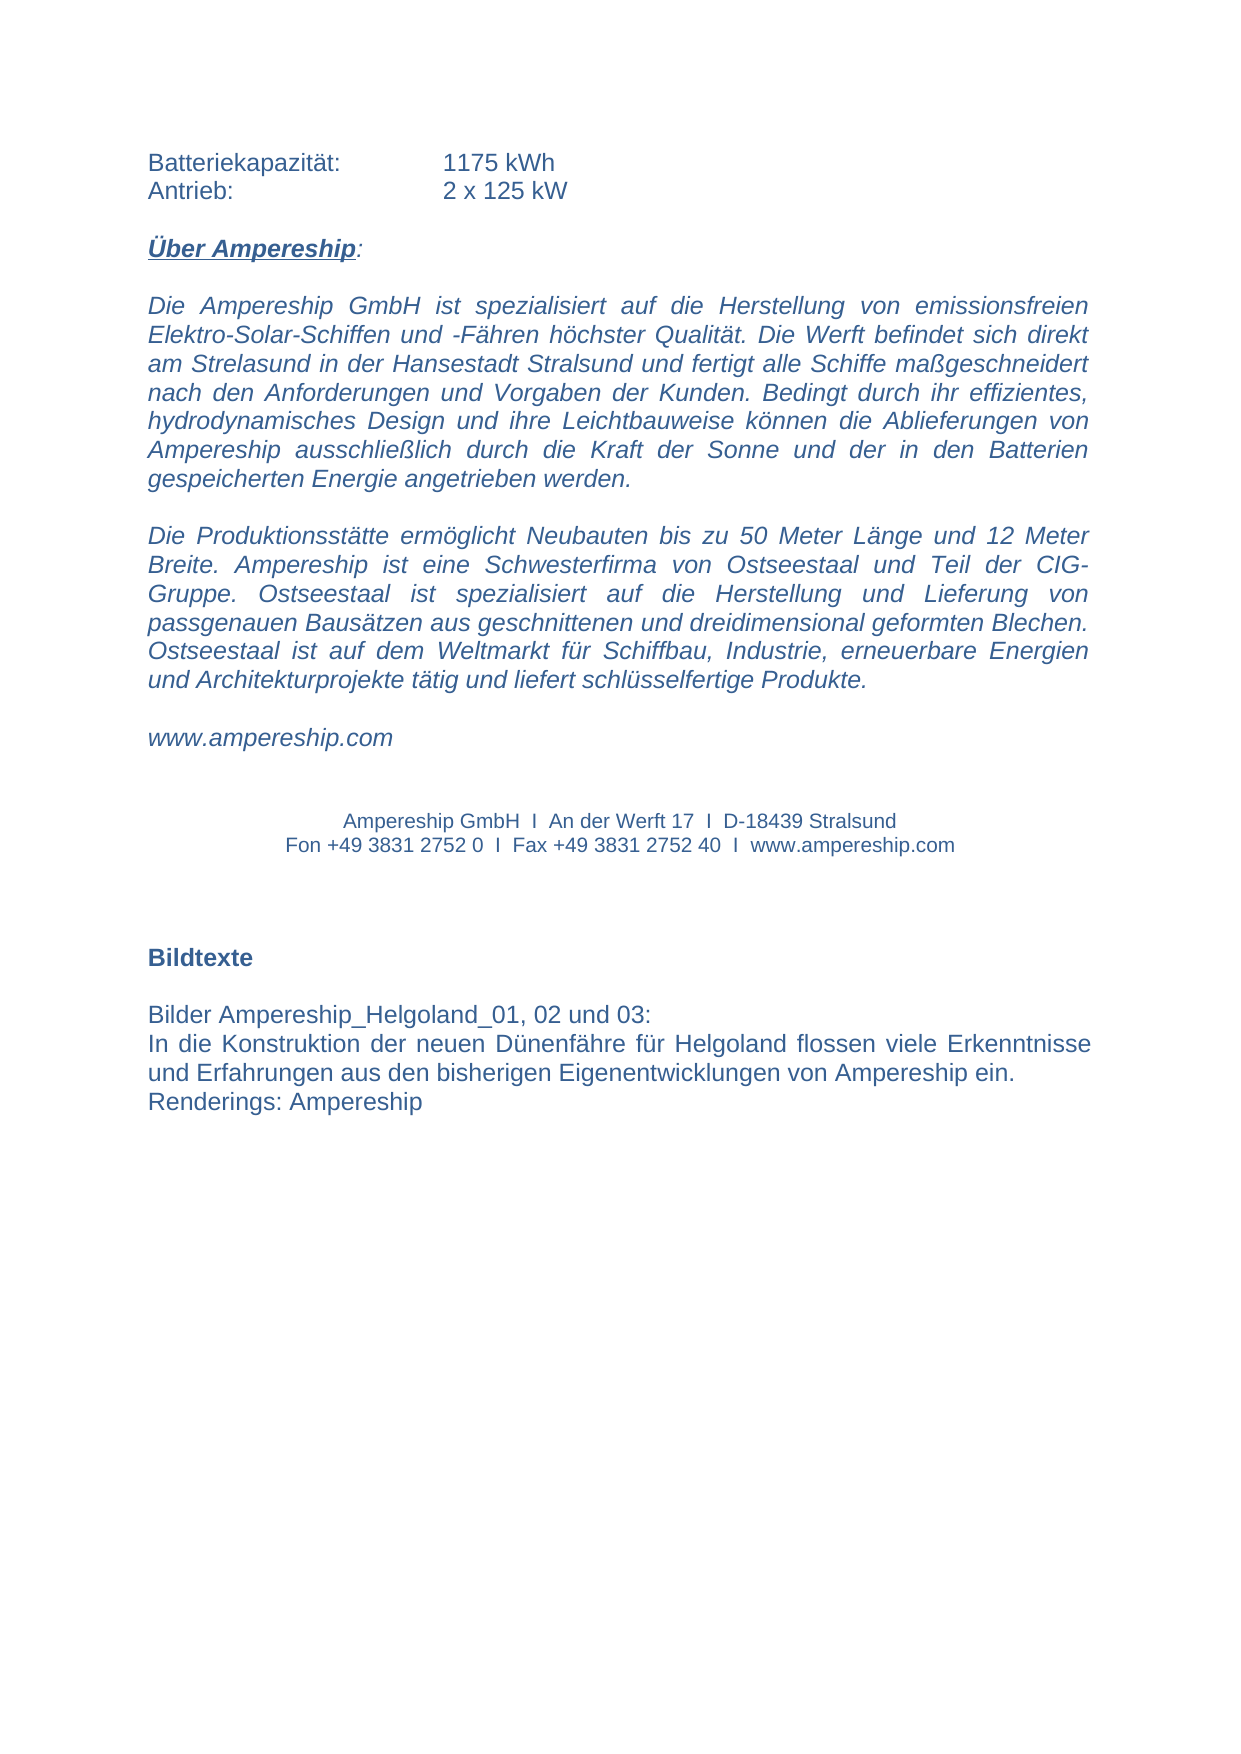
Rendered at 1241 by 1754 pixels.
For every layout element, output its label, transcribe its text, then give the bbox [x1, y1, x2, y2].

text Bildtexte [148, 943, 1093, 972]
text Renderings: Ampereship [148, 1087, 1093, 1116]
text Die Ampereship GmbH ist spezialisiert auf die Herstellung von emissionsfreien Elektro-Solar-Schiffen und -Fähren höchster Qualität. Die Werft befindet sich direkt am Strelasund in der Hansestadt Stralsund und fertigt alle Schiffe maßgeschneidert nach den Anforderungen und Vorgaben der Kunden. Bedingt durch ihr effizientes, hydrodynamisches Design und ihre Leichtbauweise können die Ablieferungen von Ampereship ausschließlich durch die Kraft der Sonne und der in den Batterien gespeicherten Energie angetrieben werden. [148, 263, 1093, 493]
text Batteriekapazität: 1175 kWh [148, 148, 1093, 176]
text Bilder Ampereship_Helgoland_01, 02 und 03: [148, 1001, 1093, 1029]
text Antrieb: 2 x 125 kW [148, 176, 1093, 205]
text Die Produktionsstätte ermöglicht Neubauten bis zu 50 Meter Länge und 12 Meter Breite. Ampereship ist eine Schwesterfirma von Ostseestaal und Teil der CIG-Gruppe. Ostseestaal ist spezialisiert auf die Herstellung und Lieferung von passgenauen Bausätzen aus geschnittenen und dreidimensional geformten Blechen. Ostseestaal ist auf dem Weltmarkt für Schiffbau, Industrie, erneuerbare Energien und Architekturprojekte tätig und liefert schlüsselfertige Produkte. [148, 521, 1093, 694]
text www.ampereship.com [148, 723, 1093, 751]
text Ampereship GmbH I An der Werft 17 I D-18439 Stralsund [148, 809, 1093, 833]
text Fon +49 3831 2752 0 I Fax +49 3831 2752 40 I www.ampereship.com [148, 833, 1093, 857]
text In die Konstruktion der neuen Dünenfähre für Helgoland flossen viele Erkenntnisse und Erfahrungen aus den bisherigen Eigenentwicklungen von Ampereship ein. [148, 1029, 1093, 1087]
text Über Ampereship: [148, 234, 1093, 263]
